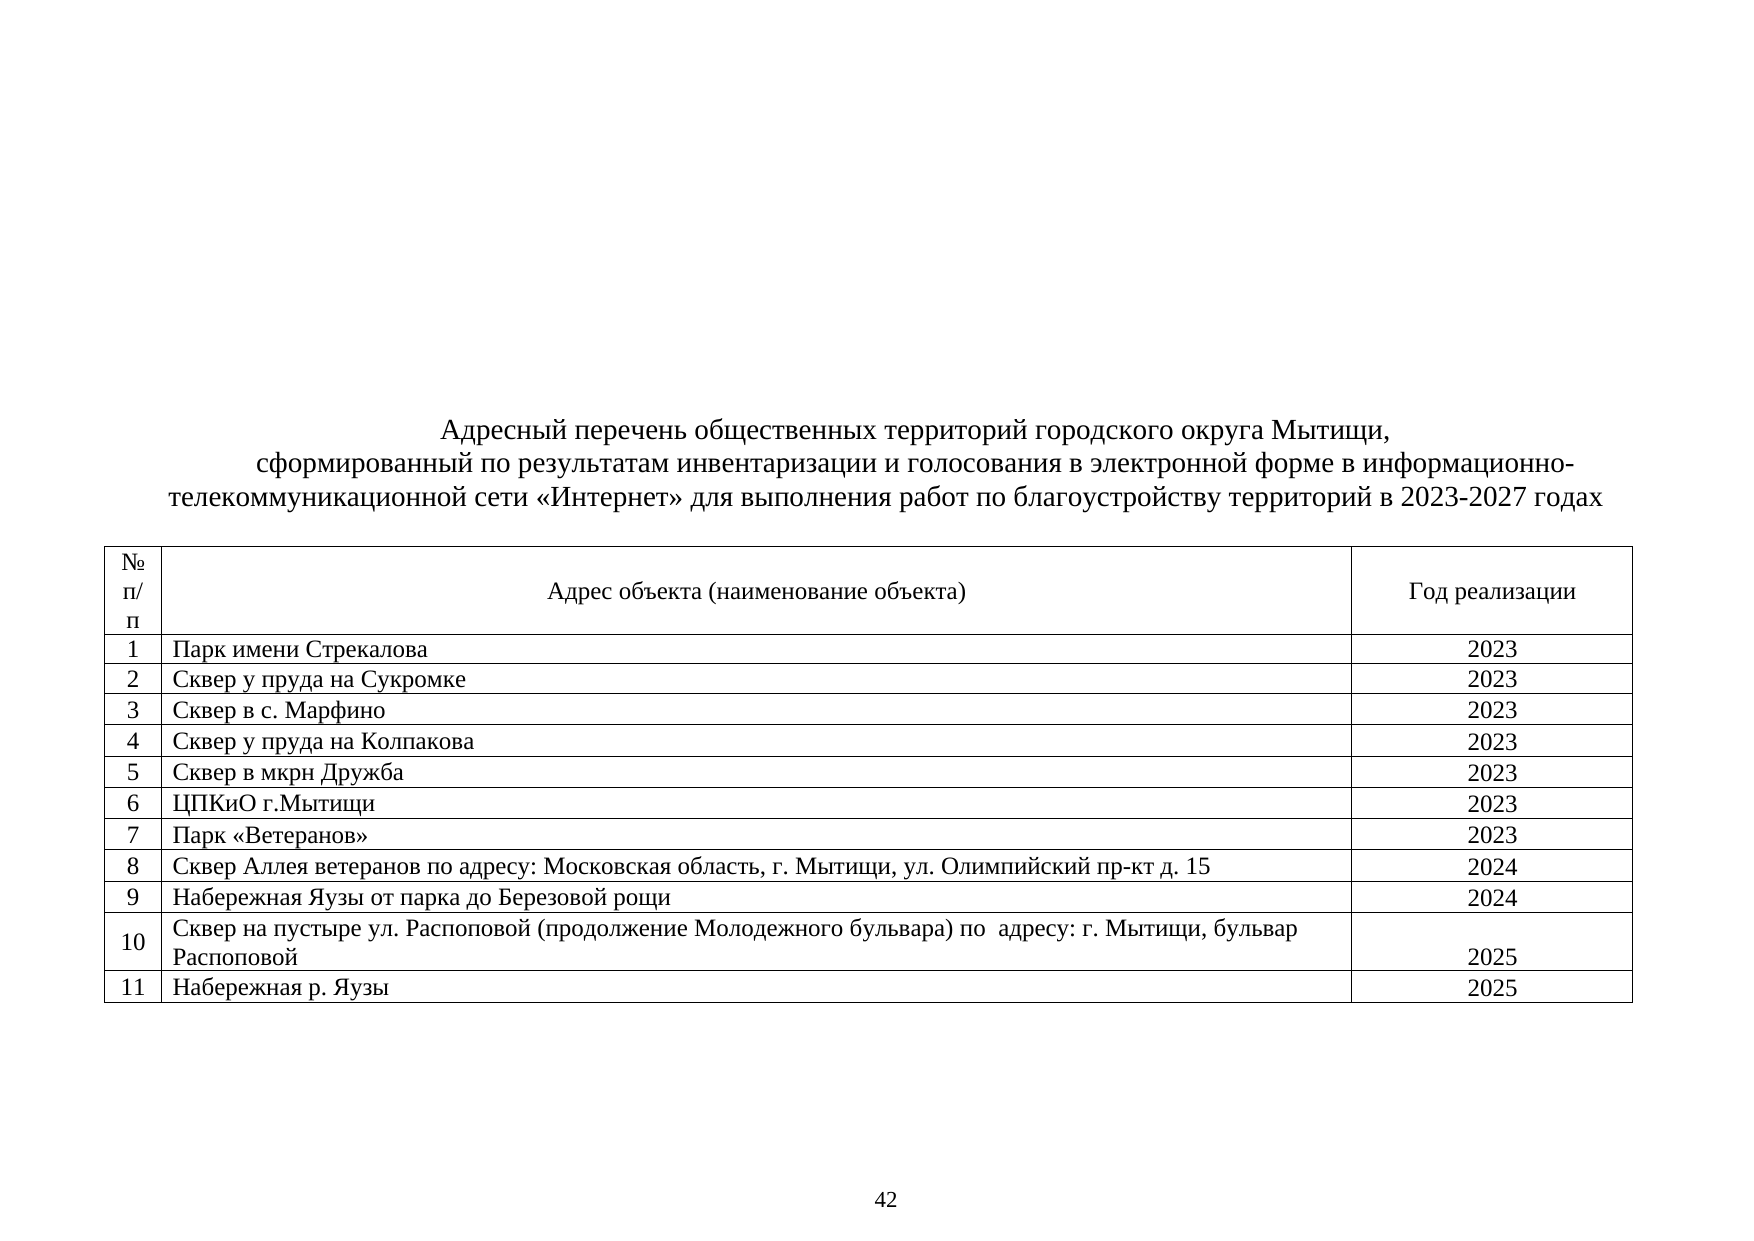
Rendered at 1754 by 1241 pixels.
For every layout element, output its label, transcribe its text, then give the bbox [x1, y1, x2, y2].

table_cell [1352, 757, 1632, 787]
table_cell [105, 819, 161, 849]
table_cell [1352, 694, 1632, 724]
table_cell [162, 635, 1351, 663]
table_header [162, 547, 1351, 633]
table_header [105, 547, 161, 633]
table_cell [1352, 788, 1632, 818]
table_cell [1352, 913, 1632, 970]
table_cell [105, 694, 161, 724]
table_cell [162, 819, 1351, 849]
text Адресный перечень общественных территорий городского округа Мытищи, [106, 412, 1665, 446]
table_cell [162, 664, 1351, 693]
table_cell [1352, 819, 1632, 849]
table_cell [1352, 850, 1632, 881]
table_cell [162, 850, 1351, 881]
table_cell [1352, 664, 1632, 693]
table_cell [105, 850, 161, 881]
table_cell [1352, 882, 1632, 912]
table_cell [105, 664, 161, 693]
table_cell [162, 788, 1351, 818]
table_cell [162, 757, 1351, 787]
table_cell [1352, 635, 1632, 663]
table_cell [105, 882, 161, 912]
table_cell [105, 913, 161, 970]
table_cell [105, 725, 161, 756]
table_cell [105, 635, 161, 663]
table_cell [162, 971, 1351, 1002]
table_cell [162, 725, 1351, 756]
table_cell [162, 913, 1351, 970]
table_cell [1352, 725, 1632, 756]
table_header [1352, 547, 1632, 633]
text сформированный по результатам инвентаризации и голосования в электронной форме в информационно-телекоммуникационной сети «Интернет» для выполнения работ по благоустройству территорий в 2023-2027 годах [106, 446, 1665, 513]
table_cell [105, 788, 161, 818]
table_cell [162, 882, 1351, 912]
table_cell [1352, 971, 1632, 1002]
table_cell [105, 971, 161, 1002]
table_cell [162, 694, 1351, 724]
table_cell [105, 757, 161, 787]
